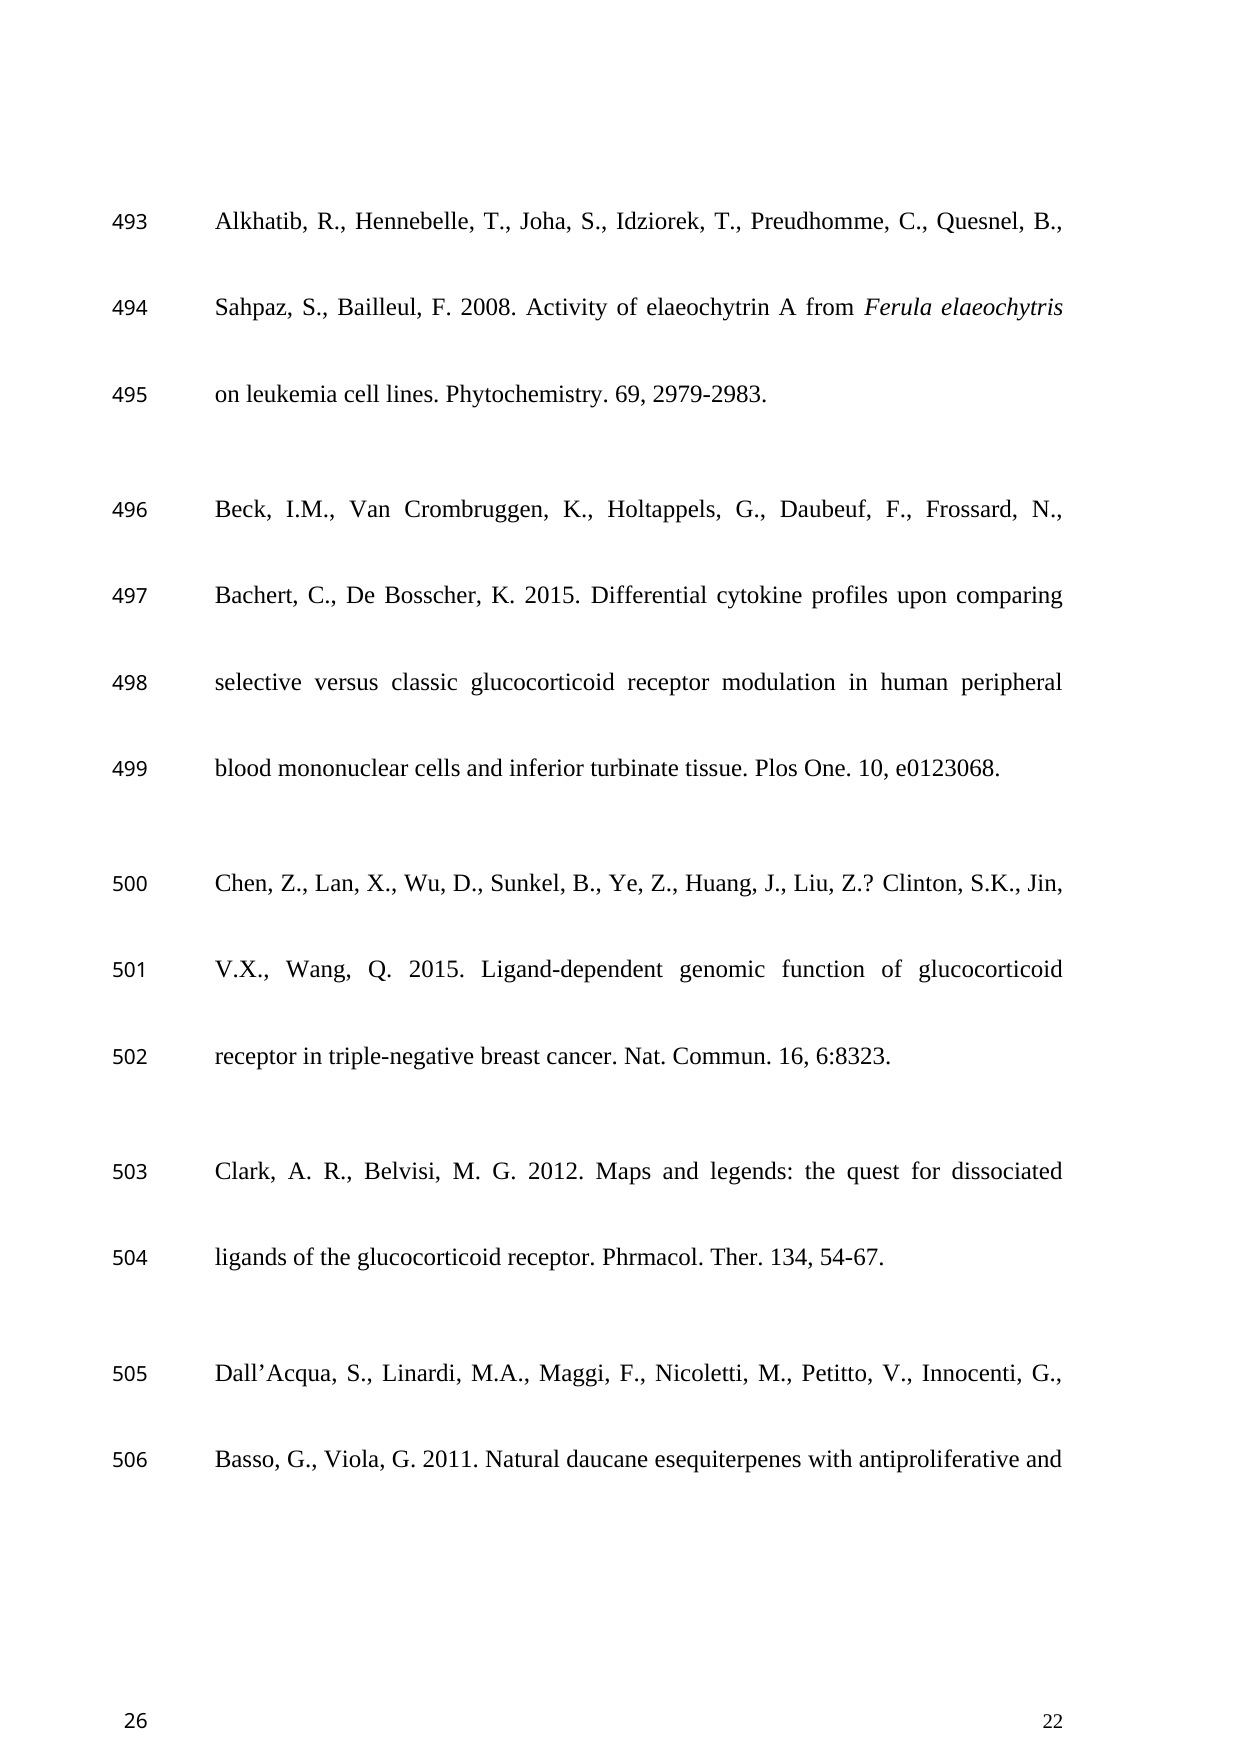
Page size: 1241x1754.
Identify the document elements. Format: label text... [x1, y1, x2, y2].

text Alkhatib, R., Hennebelle, T., Joha, S., Idziorek, T., Preudhomme, C., Quesnel, B., Sahpaz, S., Bailleul, F. 2008. Activity of elaeochytrin A from Ferula elaeochytris on leukemia cell lines. Phytochemistry. 69, 2979-2983. [214, 206, 1063, 407]
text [214, 1358, 1063, 1473]
text Beck, I.M., Van Crombruggen, K., Holtappels, G., Daubeuf, F., Frossard, N., Bachert, C., De Bosscher, K. 2015. Differential cytokine profiles upon comparing selective versus classic glucocorticoid receptor modulation in human peripheral blood mononuclear cells and inferior turbinate tissue. Plos One. 10, e0123068. [214, 494, 1063, 782]
text Chen, Z., Lan, X., Wu, D., Sunkel, B., Ye, Z., Huang, J., Liu, Z.? Clinton, S.K., Jin, V.X., Wang, Q. 2015. Ligand-dependent genomic function of glucocorticoid receptor in triple-negative breast cancer. Nat. Commun. 16, 6:8323. [214, 868, 1063, 1069]
text Clark, A. R., Belvisi, M. G. 2012. Maps and legends: the quest for dissociated ligands of the glucocorticoid receptor. Phrmacol. Ther. 134, 54-67. [214, 1156, 1063, 1271]
